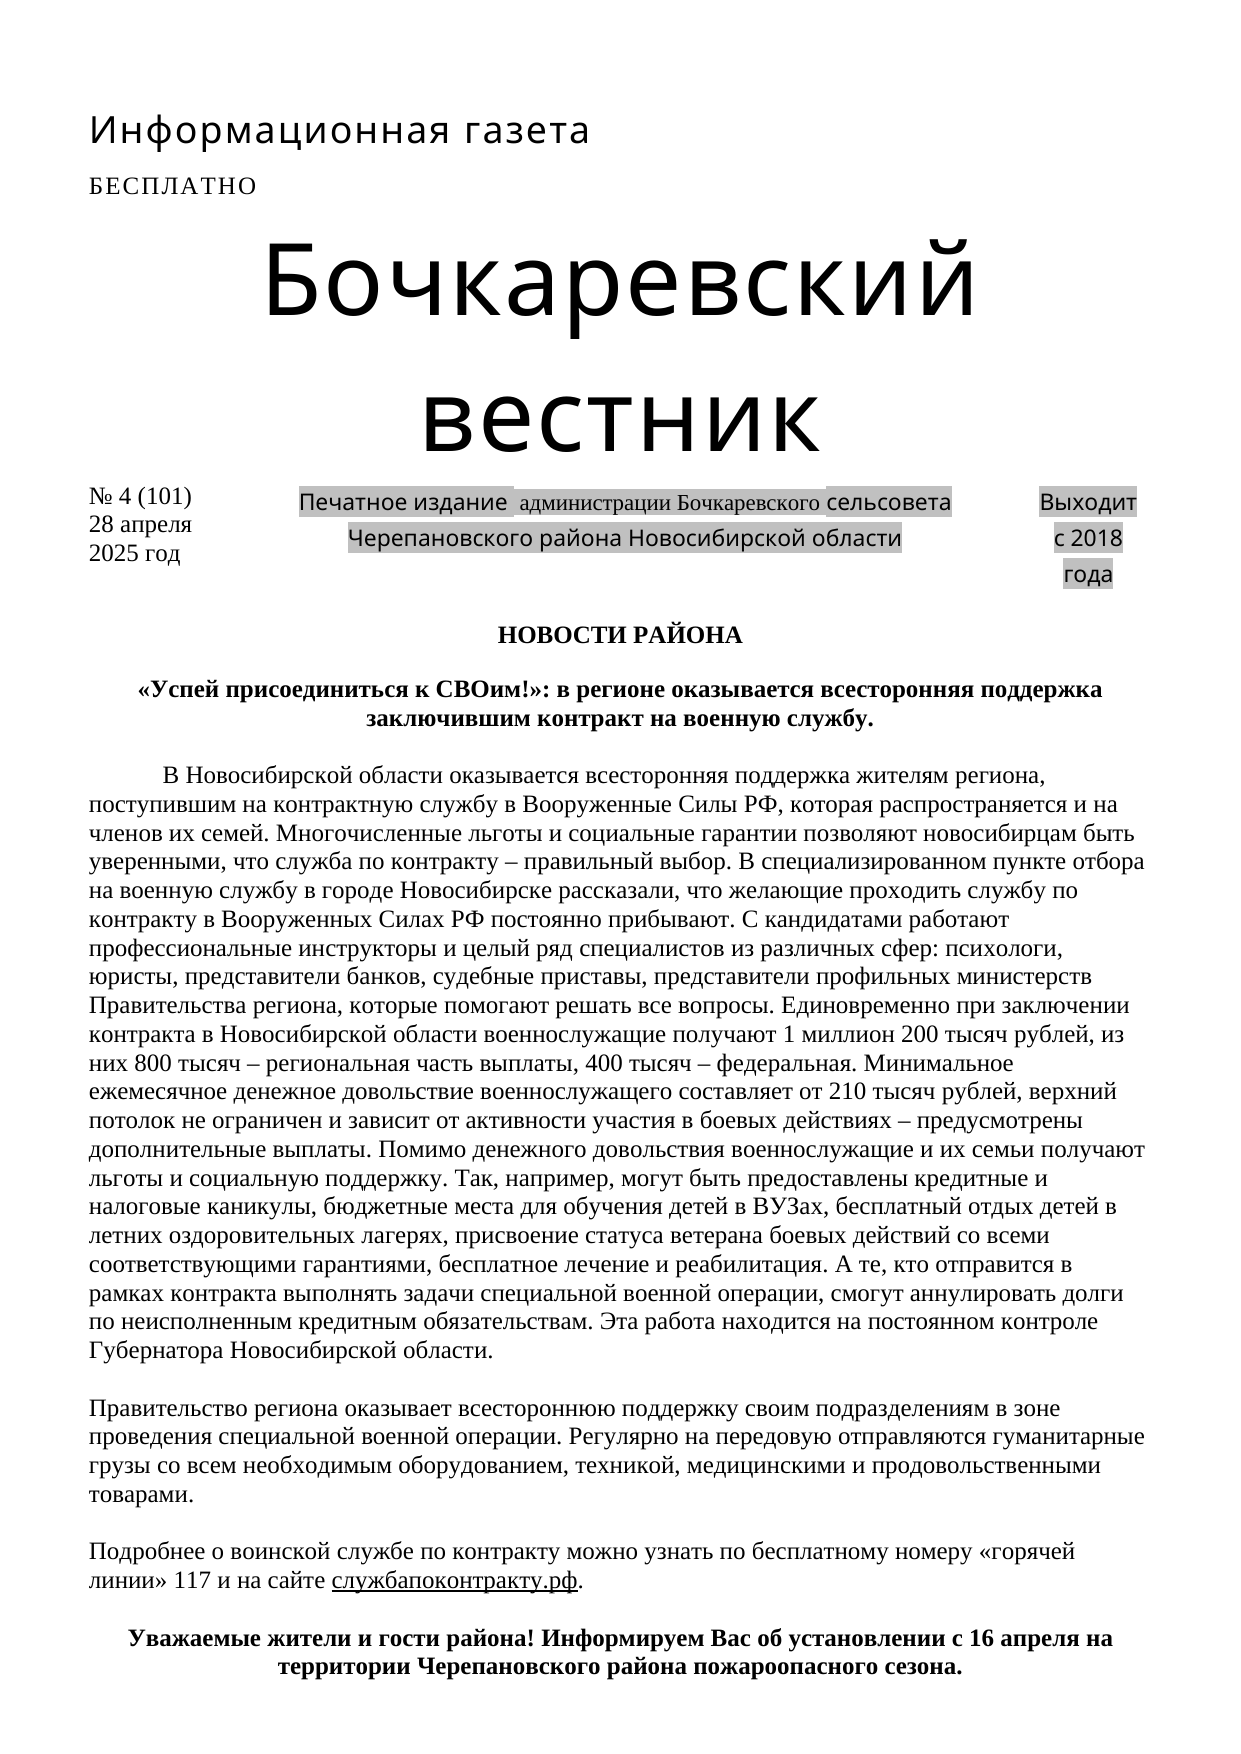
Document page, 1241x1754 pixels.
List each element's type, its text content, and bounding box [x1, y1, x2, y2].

text НОВОСТИ РАЙОНА [89, 620, 1152, 649]
text Информационная газета БЕСПЛАТНО [89, 103, 1152, 206]
text «Успей присоединиться к СВОим!»: в регионе оказывается всесторонняя поддержка заключившим контракт на военную службу. [89, 674, 1152, 731]
text В Новосибирской области оказывается всесторонняя поддержка жителям региона, поступившим на контрактную службу в Вооруженные Силы РФ, которая распространяется и на членов их семей. Многочисленные льготы и социальные гарантии позволяют новосибирцам быть уверенными, что служба по контракту – правильный выбор. В специализированном пункте отбора на военную службу в городе Новосибирске рассказали, что желающие проходить службу по контракту в Вооруженных Силах РФ постоянно прибывают. С кандидатами работают профессиональные инструкторы и целый ряд специалистов из различных сфер: психологи, юристы, представители банков, судебные приставы, представители профильных министерств Правительства региона, которые помогают решать все вопросы. Единовременно при заключении контракта в Новосибирской области военнослужащие получают 1 миллион 200 тысяч рублей, из них 800 тысяч – региональная часть выплаты, 400 тысяч – федеральная. Минимальное ежемесячное денежное довольствие военнослужащего составляет от 210 тысяч рублей, верхний потолок не ограничен и зависит от активности участия в боевых действиях – предусмотрены дополнительные выплаты. Помимо денежного довольствия военнослужащие и их семьи получают льготы и социальную поддержку. Так, например, могут быть предоставлены кредитные и налоговые каникулы, бюджетные места для обучения детей в ВУЗах, бесплатный отдых детей в летних оздоровительных лагерях, присвоение статуса ветерана боевых действий со всеми соответствующими гарантиями, бесплатное лечение и реабилитация. А те, кто отправится в рамках контракта выполнять задачи специальной военной операции, смогут аннулировать долги по неисполненным кредитным обязательствам. Эта работа находится на постоянном контроле Губернатора Новосибирской области. Правительство региона оказывает всестороннюю поддержку своим подразделениям в зоне проведения специальной военной операции. Регулярно на передовую отправляются гуманитарные грузы со всем необходимым оборудованием, техникой, медицинскими и продовольственными товарами. Подробнее о воинской службе по контракту можно узнать по бесплатному номеру «горячей линии» 117 и на сайте службапоконтракту.рф. [89, 760, 1152, 1594]
text № 4 (101) [89, 481, 1152, 509]
text Бочкаревский вестник [89, 208, 1152, 481]
table_header Печатное издание администрации Бочкаревского сельсовета Черепановского района Новосибирской области [231, 486, 1019, 593]
table_header Выходит с 2018 года [1019, 486, 1158, 593]
text 28 апреля [89, 509, 231, 538]
text Уважаемые жители и гости района! Информируем Вас об установлении с 16 апреля на территории Черепановского района пожароопасного сезона. [89, 1623, 1152, 1680]
text 2025 год [89, 538, 231, 567]
